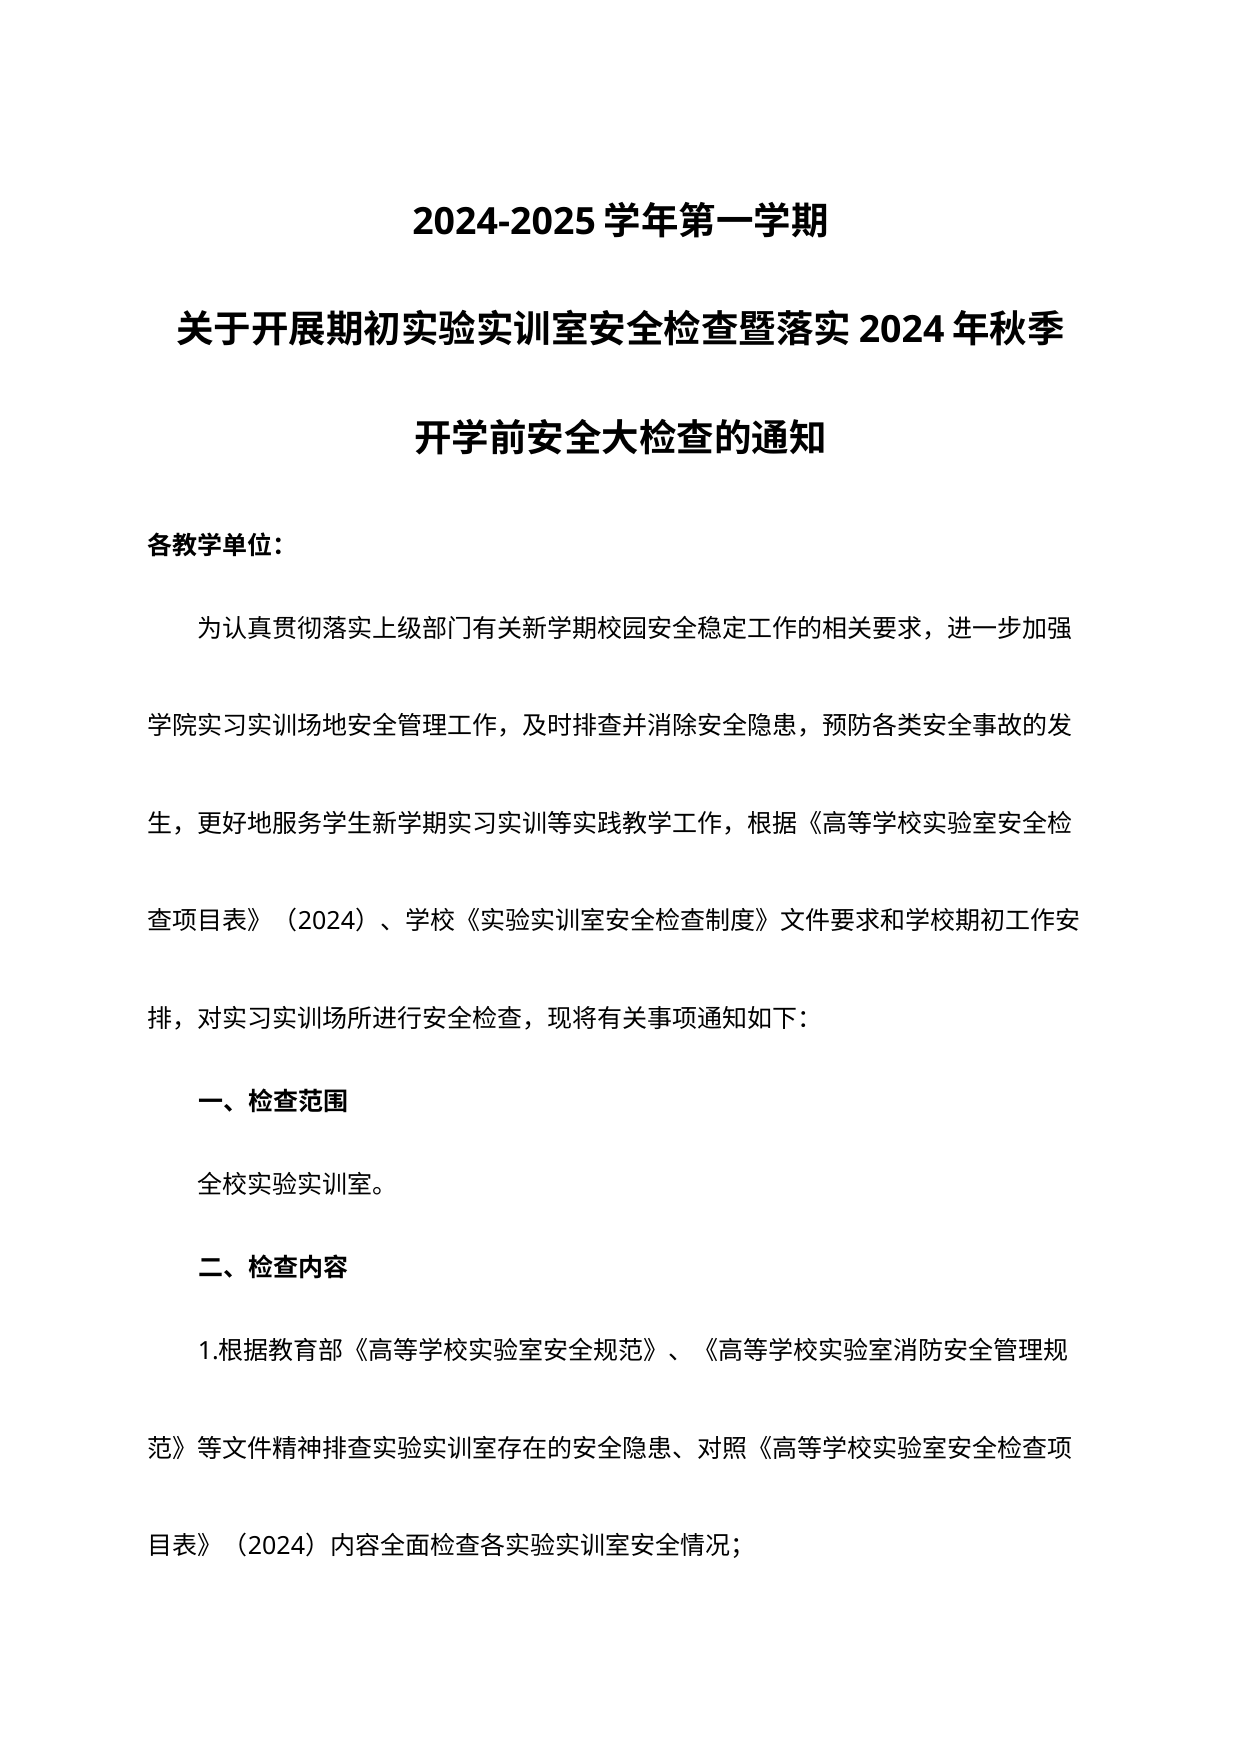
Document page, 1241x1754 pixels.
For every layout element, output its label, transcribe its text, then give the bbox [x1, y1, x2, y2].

text 关于开展期初实验实训室安全检查暨落实2024年秋季 [148, 294, 1092, 359]
text 二、检查内容 [148, 1233, 1092, 1298]
text 全校实验实训室。 [148, 1150, 1092, 1215]
text 开学前安全大检查的通知 [148, 402, 1092, 467]
text 2024-2025学年第一学期 [148, 186, 1092, 251]
text 各教学单位： [148, 511, 1092, 576]
text 为认真贯彻落实上级部门有关新学期校园安全稳定工作的相关要求，进一步加强学院实习实训场地安全管理工作，及时排查并消除安全隐患，预防各类安全事故的发生，更好地服务学生新学期实习实训等实践教学工作，根据《高等学校实验室安全检查项目表》（2024）、学校《实验实训室安全检查制度》文件要求和学校期初工作安排，对实习实训场所进行安全检查，现将有关事项通知如下： [148, 594, 1092, 1049]
text 1.根据教育部《高等学校实验室安全规范》、《高等学校实验室消防安全管理规范》等文件精神排查实验实训室存在的安全隐患、对照《高等学校实验室安全检查项目表》（2024）内容全面检查各实验实训室安全情况； [148, 1316, 1092, 1576]
text 一、检查范围 [148, 1067, 1092, 1132]
